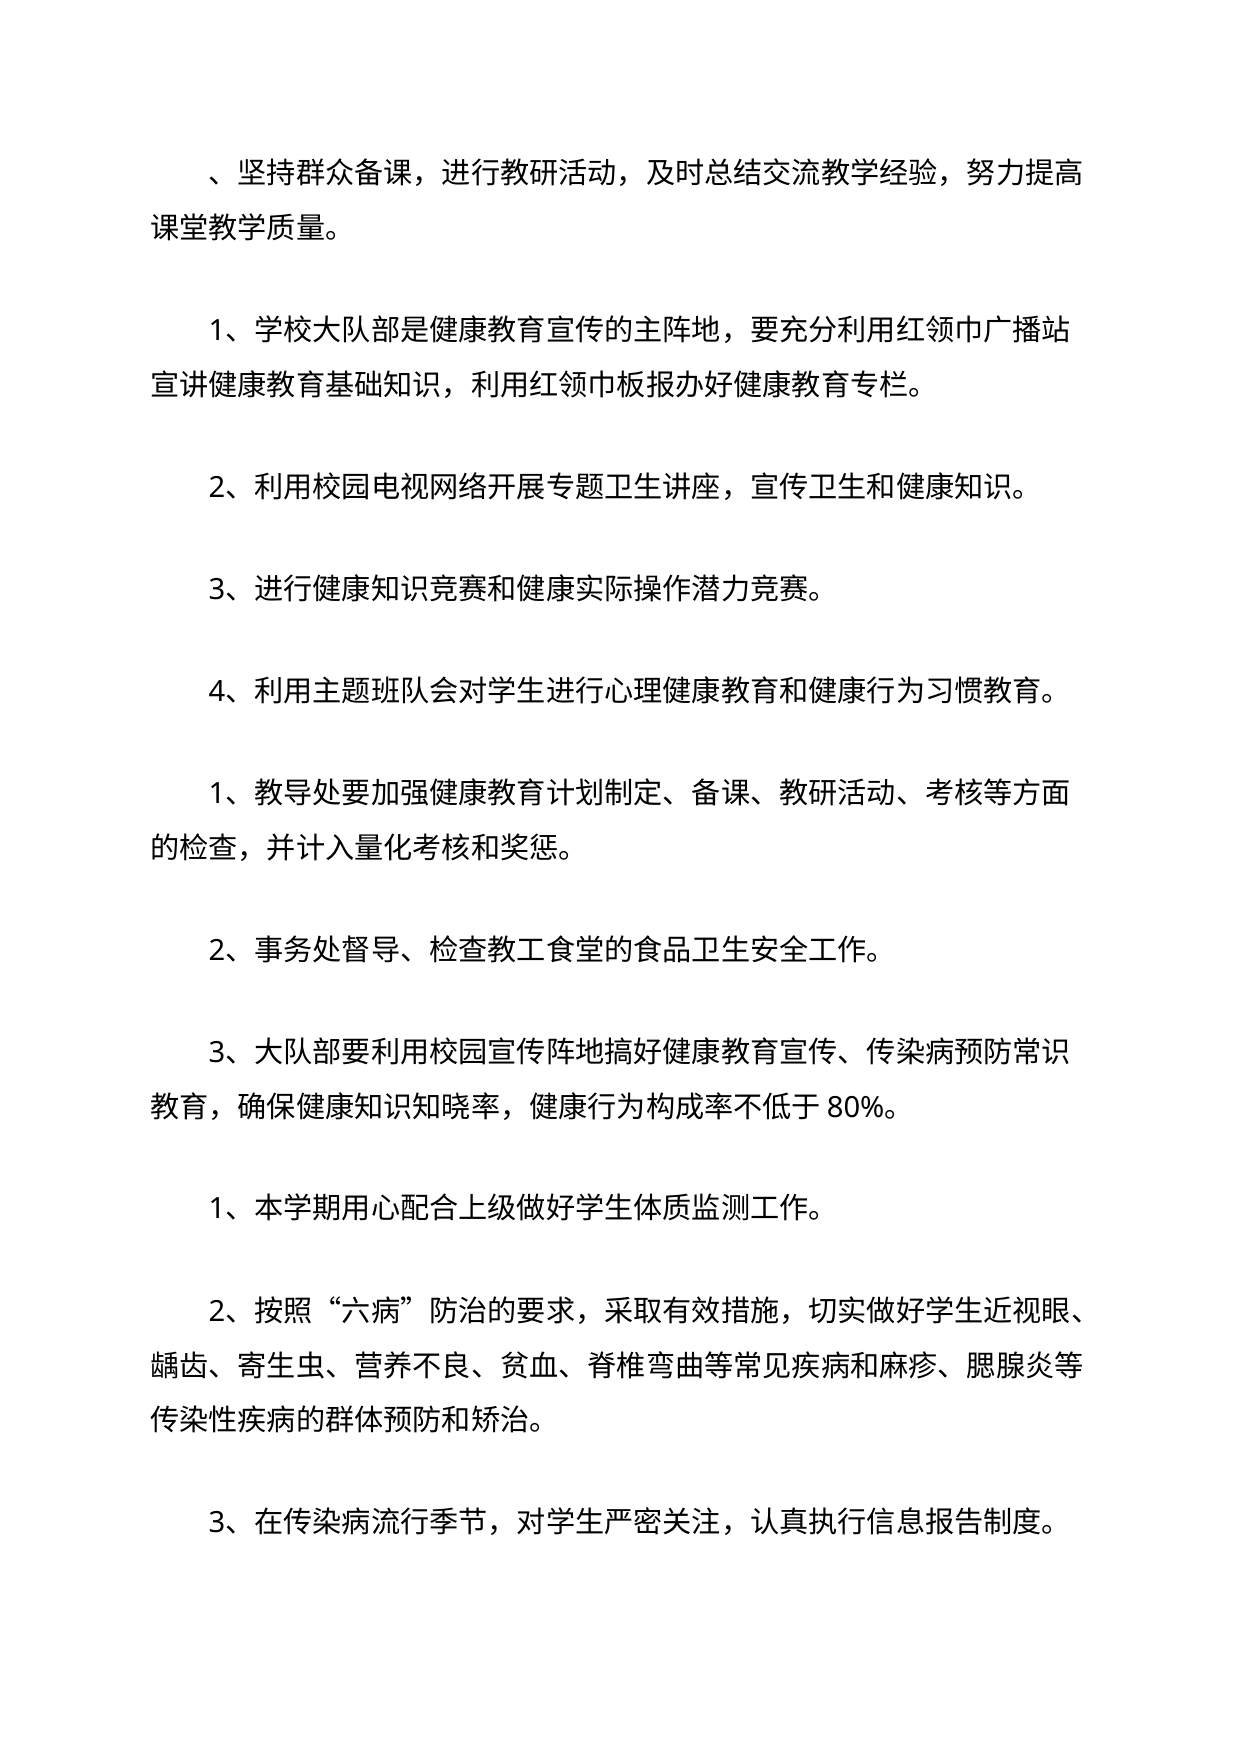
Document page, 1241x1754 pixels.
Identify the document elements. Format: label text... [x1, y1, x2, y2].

text 1、教导处要加强健康教育计划制定、备课、教研活动、考核等方面的检查，并计入量化考核和奖惩。 [150, 769, 1090, 867]
text 2、事务处督导、检查教工食堂的食品卫生安全工作。 [150, 926, 1090, 968]
text 1、学校大队部是健康教育宣传的主阵地，要充分利用红领巾广播站宣讲健康教育基础知识，利用红领巾板报办好健康教育专栏。 [150, 307, 1090, 404]
text 4、利用主题班队会对学生进行心理健康教育和健康行为习惯教育。 [150, 667, 1090, 710]
text 3、在传染病流行季节，对学生严密关注，认真执行信息报告制度。 [150, 1499, 1090, 1541]
text 、坚持群众备课，进行教研活动，及时总结交流教学经验，努力提高课堂教学质量。 [150, 150, 1090, 247]
text 2、按照“六病”防治的要求，采取有效措施，切实做好学生近视眼、龋齿、寄生虫、营养不良、贫血、脊椎弯曲等常见疾病和麻疹、腮腺炎等传染性疾病的群体预防和矫治。 [150, 1287, 1090, 1439]
text 3、进行健康知识竞赛和健康实际操作潜力竞赛。 [150, 565, 1090, 608]
text 2、利用校园电视网络开展专题卫生讲座，宣传卫生和健康知识。 [150, 463, 1090, 506]
text 3、大队部要利用校园宣传阵地搞好健康教育宣传、传染病预防常识教育，确保健康知识知晓率，健康行为构成率不低于80%。 [150, 1028, 1090, 1126]
text 1、本学期用心配合上级做好学生体质监测工作。 [150, 1185, 1090, 1227]
